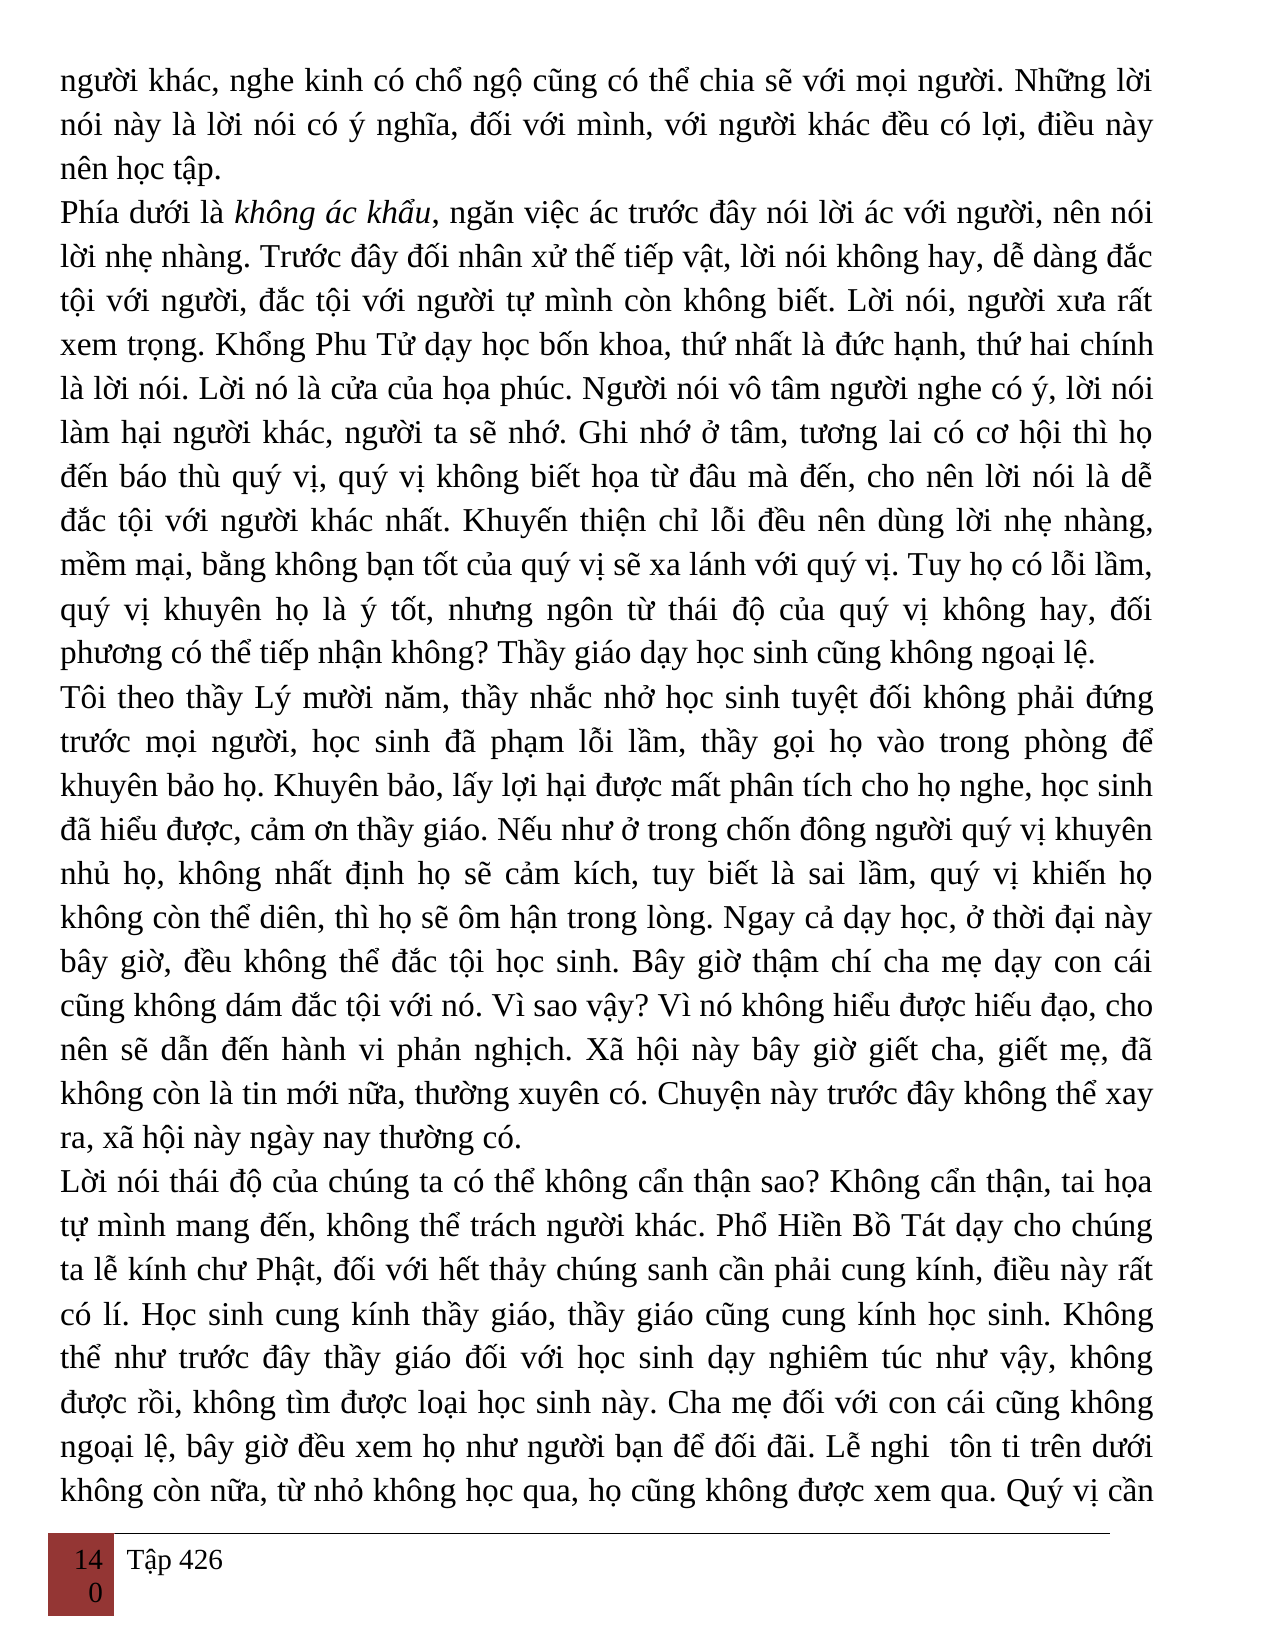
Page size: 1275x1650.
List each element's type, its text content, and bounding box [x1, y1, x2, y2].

text Tôi theo thầy Lý mười năm, thầy nhắc nhở học sinh tuyệt đối không phải đứng trước mọi người, học sinh đã phạm lỗi lầm, thầy gọi họ vào trong phòng để khuyên bảo họ. Khuyên bảo, lấy lợi hại được mất phân tích cho họ nghe, học sinh đã hiểu được, cảm ơn thầy giáo. Nếu như ở trong chốn đông người quý vị khuyên nhủ họ, không nhất định họ sẽ cảm kích, tuy biết là sai lầm, quý vị khiến họ không còn thể diên, thì họ sẽ ôm hận trong lòng. Ngay cả dạy học, ở thời đại này bây giờ, đều không thể đắc tội học sinh. Bây giờ thậm chí cha mẹ dạy con cái cũng không dám đắc tội với nó. Vì sao vậy? Vì nó không hiểu được hiếu đạo, cho nên sẽ dẫn đến hành vi phản nghịch. Xã hội này bây giờ giết cha, giết mẹ, đã không còn là tin mới nữa, thường xuyên có. Chuyện này trước đây không thể xay ra, xã hội này ngày nay thường có. [60, 677, 1155, 1156]
text Phía dưới là không ác khẩu, ngăn việc ác trước đây nói lời ác với người, nên nói lời nhẹ nhàng. Trước đây đối nhân xử thế tiếp vật, lời nói không hay, dễ dàng đắc tội với người, đắc tội với người tự mình còn không biết. Lời nói, người xưa rất xem trọng. Khổng Phu Tử dạy học bốn khoa, thứ nhất là đức hạnh, thứ hai chính là lời nói. Lời nó là cửa của họa phúc. Người nói vô tâm người nghe có ý, lời nói làm hại người khác, người ta sẽ nhớ. Ghi nhớ ở tâm, tương lai có cơ hội thì họ đến báo thù quý vị, quý vị không biết họa từ đâu mà đến, cho nên lời nói là dễ đắc tội với người khác nhất. Khuyến thiện chỉ lỗi đều nên dùng lời nhẹ nhàng, mềm mại, bằng không bạn tốt của quý vị sẽ xa lánh với quý vị. Tuy họ có lỗi lầm, quý vị khuyên họ là ý tốt, nhưng ngôn từ thái độ của quý vị không hay, đối phương có thể tiếp nhận không? Thầy giáo dạy học sinh cũng không ngoại lệ. [60, 192, 1155, 671]
